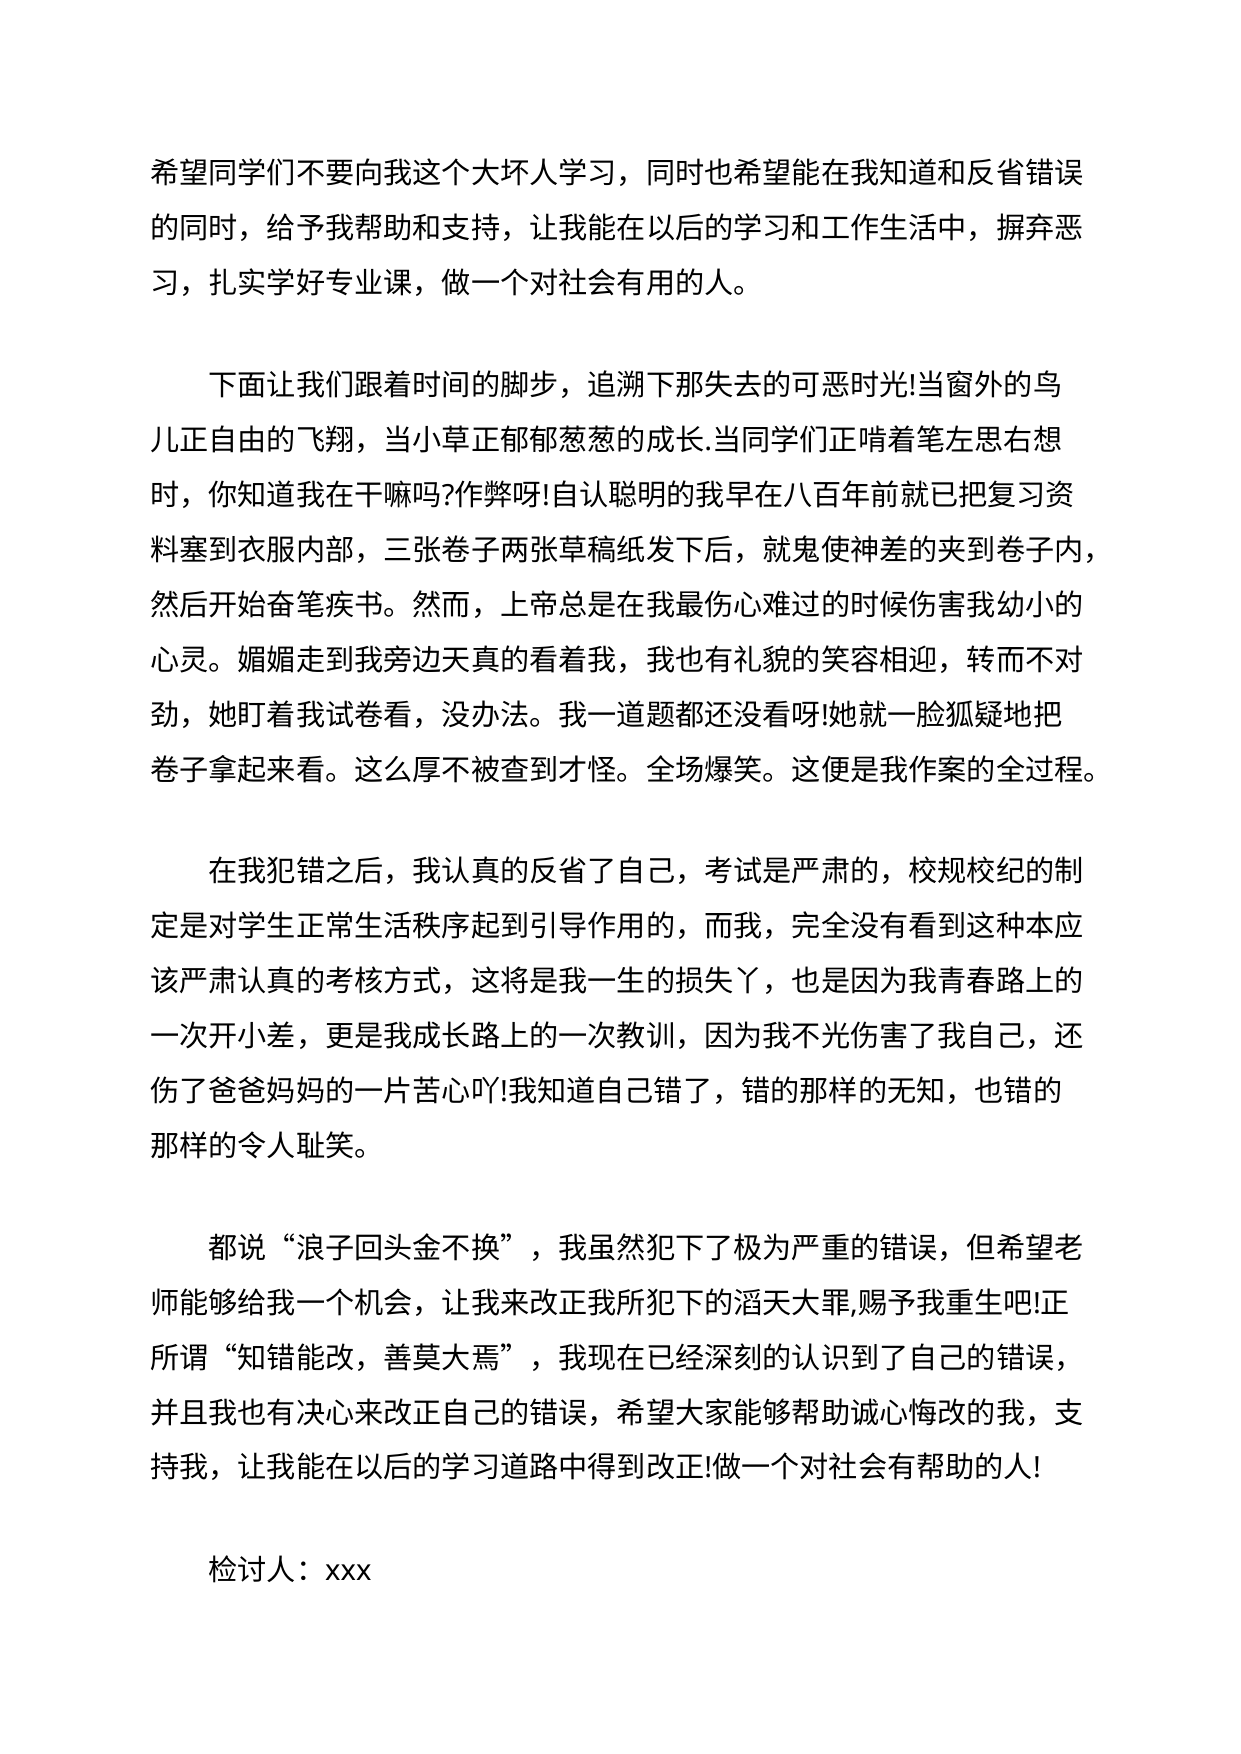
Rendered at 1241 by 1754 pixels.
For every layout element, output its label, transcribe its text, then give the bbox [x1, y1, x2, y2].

text 在我犯错之后，我认真的反省了自己，考试是严肃的，校规校纪的制定是对学生正常生活秩序起到引导作用的，而我，完全没有看到这种本应该严肃认真的考核方式，这将是我一生的损失丫，也是因为我青春路上的一次开小差，更是我成长路上的一次教训，因为我不光伤害了我自己，还伤了爸爸妈妈的一片苦心吖!我知道自己错了，错的那样的无知，也错的那样的令人耻笑。 [150, 848, 1090, 1165]
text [150, 150, 1090, 302]
text 检讨人：xxx [150, 1546, 1090, 1588]
text 下面让我们跟着时间的脚步，追溯下那失去的可恶时光!当窗外的鸟儿正自由的飞翔，当小草正郁郁葱葱的成长.当同学们正啃着笔左思右想时，你知道我在干嘛吗?作弊呀!自认聪明的我早在八百年前就已把复习资料塞到衣服内部，三张卷子两张草稿纸发下后，就鬼使神差的夹到卷子内，然后开始奋笔疾书。然而，上帝总是在我最伤心难过的时候伤害我幼小的心灵。媚媚走到我旁边天真的看着我，我也有礼貌的笑容相迎，转而不对劲，她盯着我试卷看，没办法。我一道题都还没看呀!她就一脸狐疑地把卷子拿起来看。这么厚不被查到才怪。全场爆笑。这便是我作案的全过程。 [150, 362, 1090, 788]
text 都说“浪子回头金不换”，我虽然犯下了极为严重的错误，但希望老师能够给我一个机会，让我来改正我所犯下的滔天大罪,赐予我重生吧!正所谓“知错能改，善莫大焉”，我现在已经深刻的认识到了自己的错误，并且我也有决心来改正自己的错误，希望大家能够帮助诚心悔改的我，支持我，让我能在以后的学习道路中得到改正!做一个对社会有帮助的人! [150, 1224, 1090, 1486]
